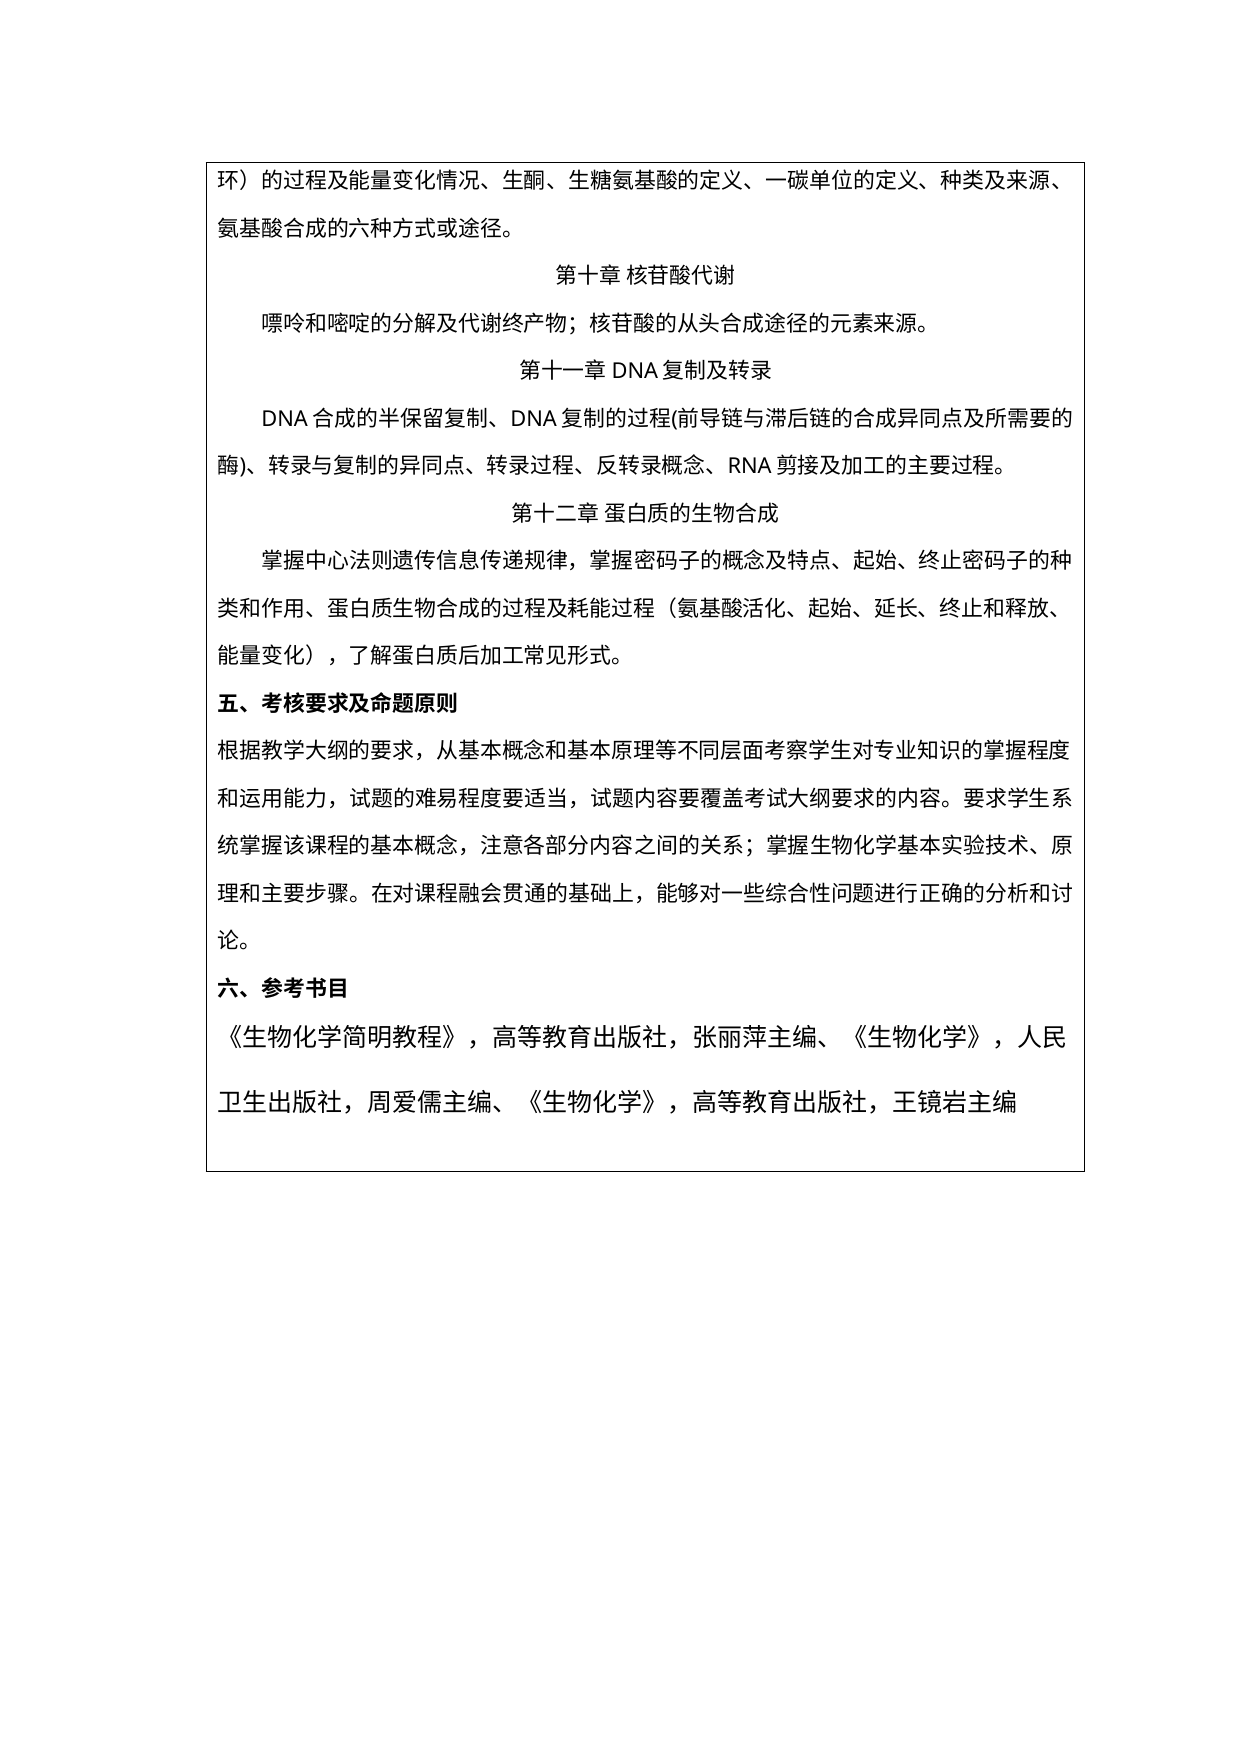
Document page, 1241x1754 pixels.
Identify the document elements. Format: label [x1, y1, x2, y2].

table_header [207, 163, 1084, 1171]
